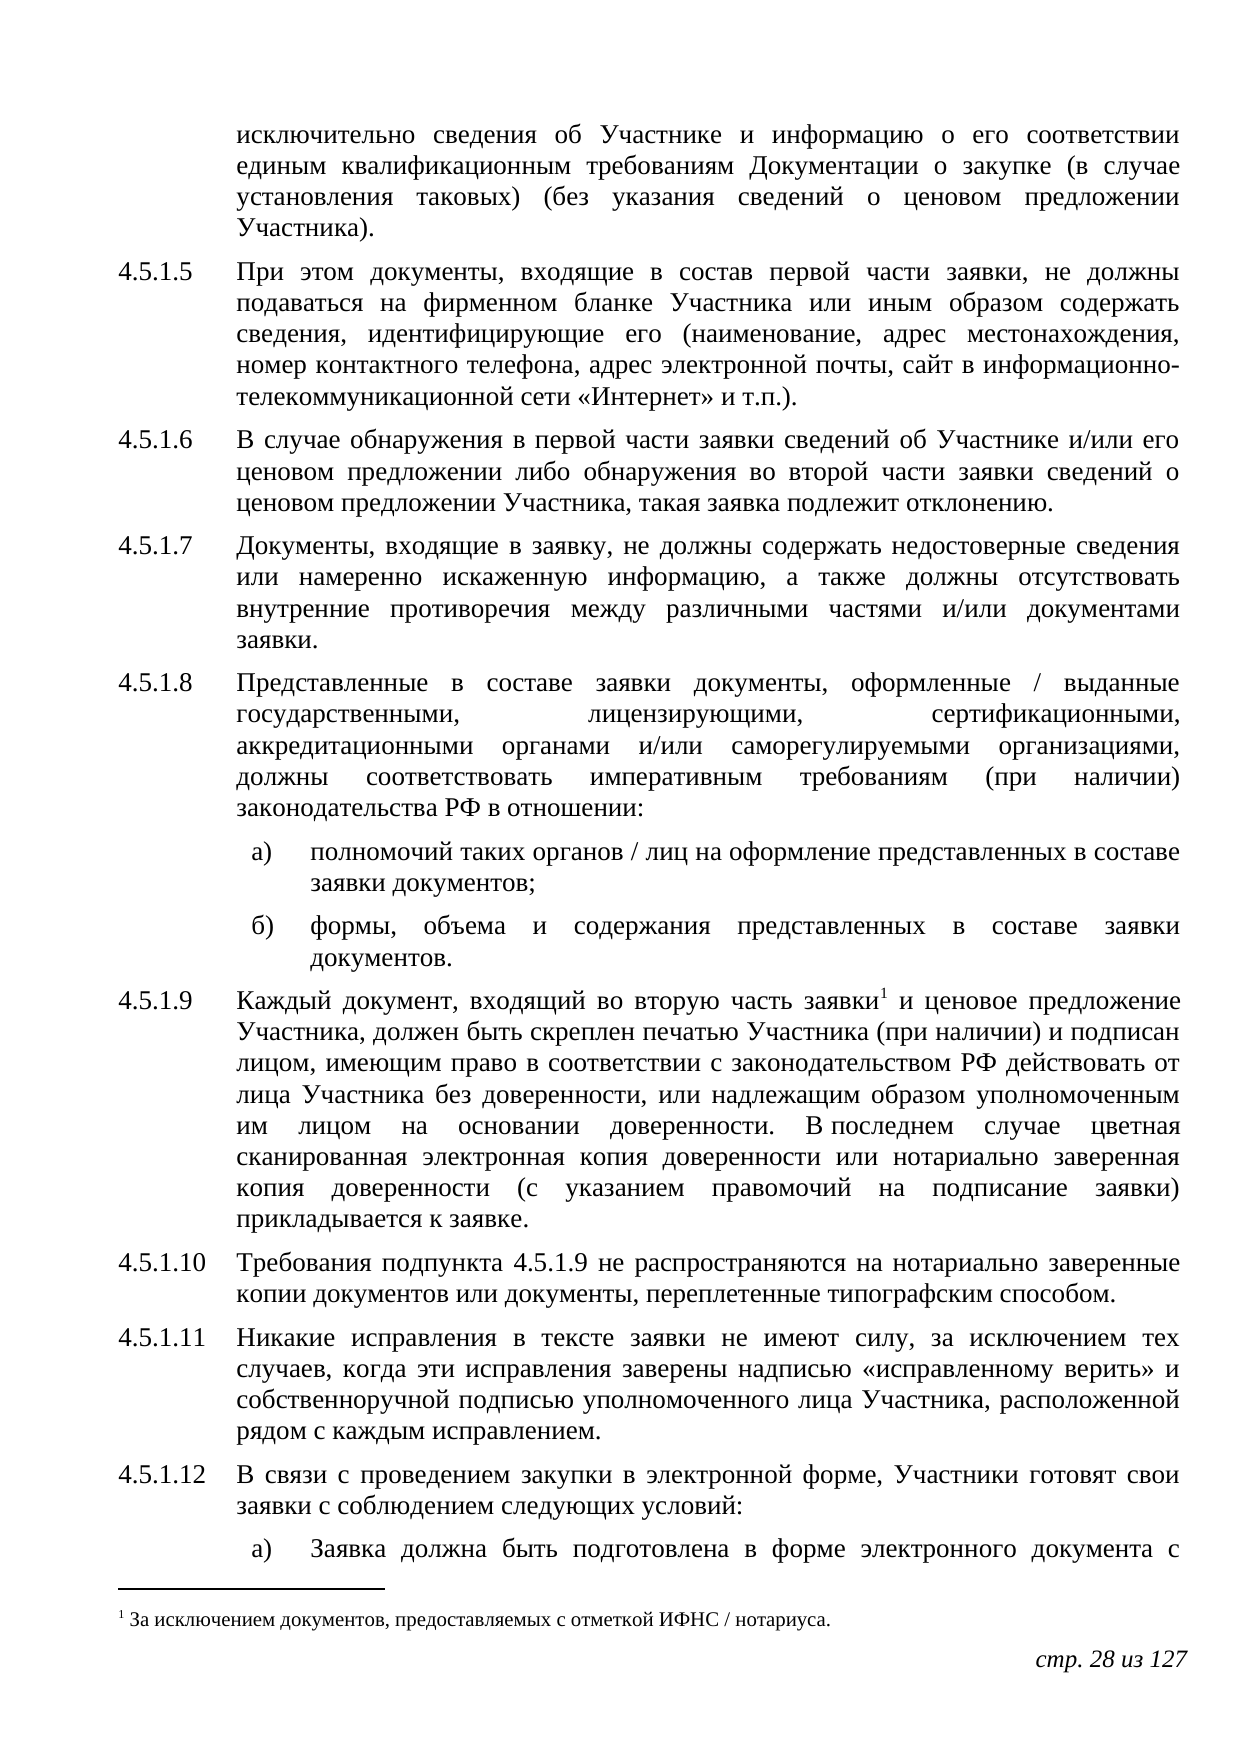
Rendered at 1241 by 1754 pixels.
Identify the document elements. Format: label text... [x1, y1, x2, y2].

text Требования подпункта 4.5.1.9 не распространяются на нотариально заверенные копии документов или документы, переплетенные типографским способом. [118, 1246, 1181, 1308]
list Никакие исправления в тексте заявки не имеют силу, за исключением тех случаев, когда эти исправления заверены надписью «исправленному верить» и собственноручной подписью уполномоченного лица Участника, расположенной рядом с каждым исправлением. [118, 1321, 1181, 1445]
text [251, 1533, 1181, 1564]
text Представленные в составе заявки документы, оформленные / выданные государственными, лицензирующими, сертификационными, аккредитационными органами и/или саморегулируемыми организациями, должны соответствовать императивным требованиям (при наличии) законодательства РФ в отношении: [118, 666, 1181, 822]
list Каждый документ, входящий во вторую часть заявки и ценовое предложение Участника, должен быть скреплен печатью Участника (при наличии) и подписан лицом, имеющим право в соответствии с законодательством РФ действовать от лица Участника без доверенности, или надлежащим образом уполномоченным им лицом на основании доверенности. В последнем случае цветная сканированная электронная копия доверенности или нотариально заверенная копия доверенности (с указанием правомочий на подписание заявки) прикладывается к заявке. [118, 984, 1181, 1233]
list полномочий таких органов / лиц на оформление представленных в составе заявки документов; [251, 835, 1181, 897]
list формы, объема и содержания представленных в составе заявки документов. [251, 909, 1181, 972]
text Документы, входящие в заявку, не должны содержать недостоверные сведения или намеренно искаженную информацию, а также должны отсутствовать внутренние противоречия между различными частями и/или документами заявки. [118, 529, 1181, 654]
text В связи с проведением закупки в электронной форме, Участники готовят свои заявки с соблюдением следующих условий: [118, 1458, 1181, 1520]
list В случае обнаружения в первой части заявки сведений об Участнике и/или его ценовом предложении либо обнаружения во второй части заявки сведений о ценовом предложении Участника, такая заявка подлежит отклонению. [118, 423, 1181, 517]
text При этом документы, входящие в состав первой части заявки, не должны подаваться на фирменном бланке Участника или иным образом содержать сведения, идентифицирующие его (наименование, адрес местонахождения, номер контактного телефона, адрес электронной почты, сайт в информационно-телекоммуникационной сети «Интернет» и т.п.). [118, 255, 1181, 411]
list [118, 118, 1181, 243]
